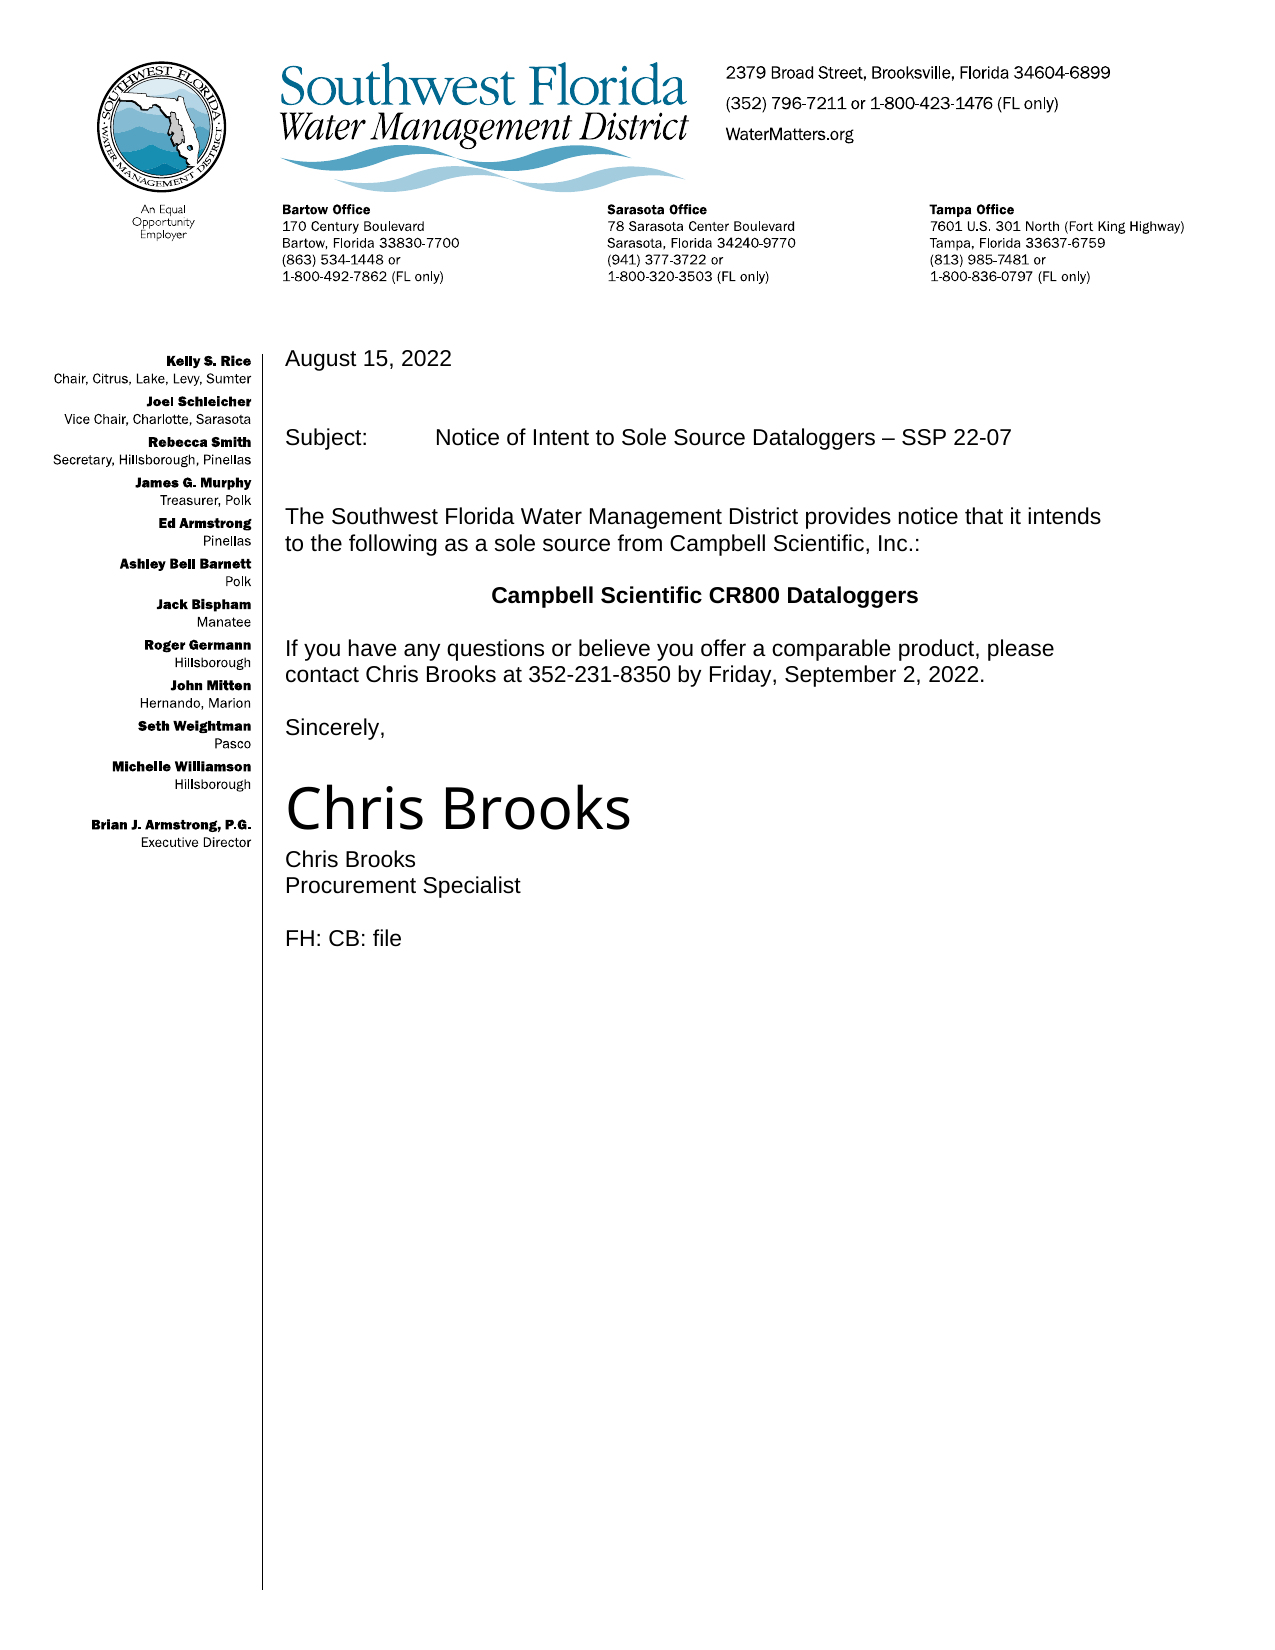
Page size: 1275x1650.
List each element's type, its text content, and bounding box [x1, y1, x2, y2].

text If you have any questions or believe you offer a comparable product, please contact Chris Brooks at 352-231-8350 by Friday, September 2, 2022. [285, 635, 1125, 688]
text Chris Brooks [285, 767, 1125, 846]
text Sincerely, [285, 714, 1125, 740]
text FH: CB: file [285, 925, 1125, 952]
text The Southwest Florida Water Management District provides notice that it intends to the following as a sole source from Campbell Scientific, Inc.: [285, 503, 1125, 556]
text Campbell Scientific CR800 Dataloggers [285, 582, 1125, 608]
text Procurement Specialist [285, 872, 1125, 899]
text August 15, 2022 [285, 345, 1125, 371]
text Chris Brooks [285, 846, 1125, 872]
text Subject: Notice of Intent to Sole Source Dataloggers – SSP 22-07 [285, 424, 1125, 450]
